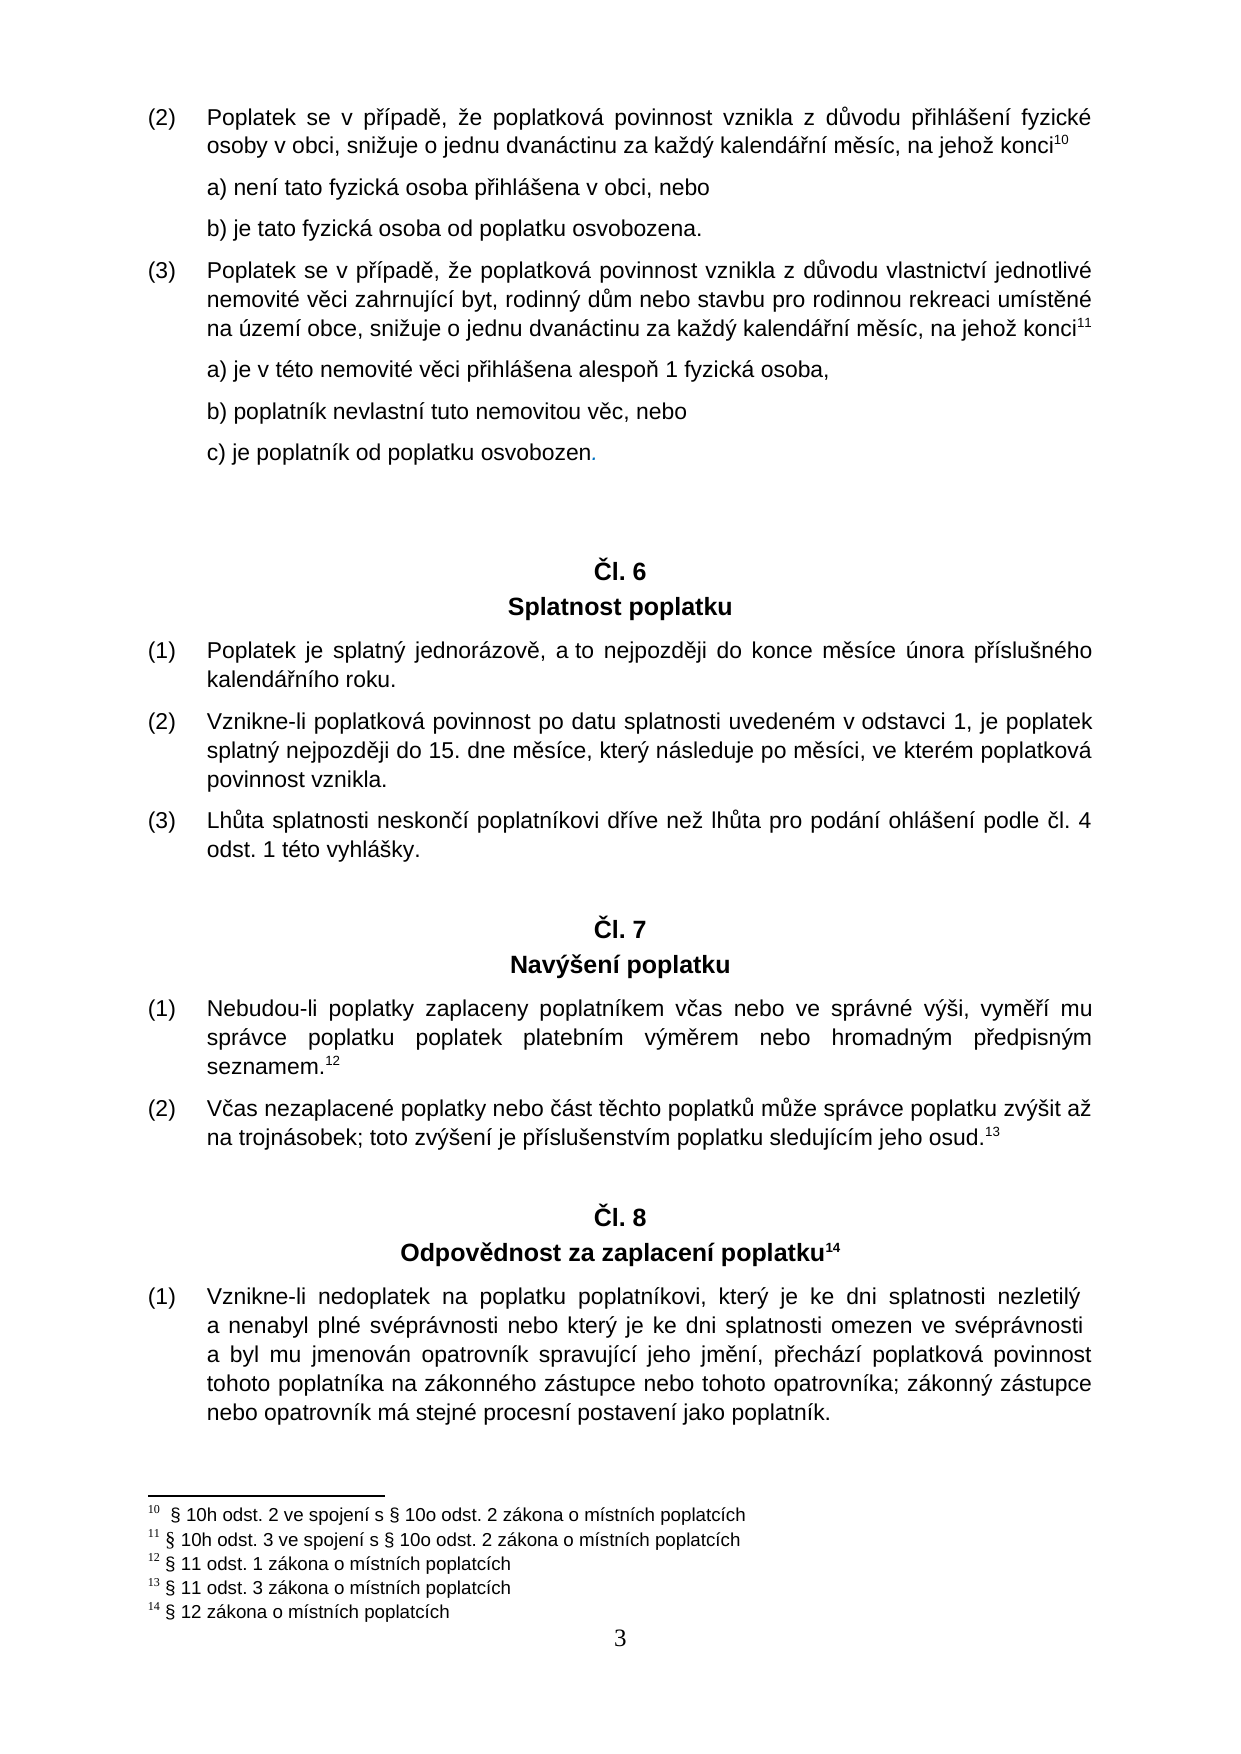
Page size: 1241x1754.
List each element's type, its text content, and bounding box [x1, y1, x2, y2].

text Odpovědnost za zaplacení poplatku [148, 1238, 1093, 1266]
text Navýšení poplatku [148, 950, 1093, 979]
text b) poplatník nevlastní tuto nemovitou věc, nebo [207, 398, 1093, 424]
text Čl. 6 [148, 557, 1093, 586]
text a) je v této nemovité věci přihlášena alespoň 1 fyzická osoba, [207, 356, 1093, 382]
list Včas nezaplacené poplatky nebo část těchto poplatků může správce poplatku zvýšit až na trojnásobek; toto zvýšení je příslušenstvím poplatku sledujícím jeho osud. [148, 1095, 1093, 1150]
list Nebudou-li poplatky zaplaceny poplatníkem včas nebo ve správné výši, vyměří mu správce poplatku poplatek platebním výměrem nebo hromadným předpisným seznamem. [148, 995, 1093, 1080]
list Poplatek je splatný jednorázově, a to nejpozději do konce měsíce února příslušného kalendářního roku. [148, 637, 1093, 693]
list Poplatek se v případě, že poplatková povinnost vznikla z důvodu přihlášení fyzické osoby v obci, snižuje o jednu dvanáctinu za každý kalendářní měsíc, na jehož konci [148, 103, 1093, 159]
list Vznikne-li poplatková povinnost po datu splatnosti uvedeném v odstavci 1, je poplatek splatný nejpozději do 15. dne měsíce, který následuje po měsíci, ve kterém poplatková povinnost vznikla. [148, 708, 1093, 792]
text Splatnost poplatku [148, 592, 1093, 621]
text Čl. 8 [148, 1203, 1093, 1231]
text b) je tato fyzická osoba od poplatku osvobozena. [207, 215, 1093, 242]
text c) je poplatník od poplatku osvobozen. [207, 439, 1093, 465]
list Vznikne-li nedoplatek na poplatku poplatníkovi, který je ke dni splatnosti nezletilý a nenabyl plné svéprávnosti nebo který je ke dni splatnosti omezen ve svéprávnosti a byl mu jmenován opatrovník spravující jeho jmění, přechází poplatková povinnost tohoto poplatníka na zákonného zástupce nebo tohoto opatrovníka; zákonný zástupce nebo opatrovník má stejné procesní postavení jako poplatník. [148, 1283, 1093, 1425]
text a) není tato fyzická osoba přihlášena v obci, nebo [207, 174, 1093, 200]
list Poplatek se v případě, že poplatková povinnost vznikla z důvodu vlastnictví jednotlivé nemovité věci zahrnující byt, rodinný dům nebo stavbu pro rodinnou rekreaci umístěné na území obce, snižuje o jednu dvanáctinu za každý kalendářní měsíc, na jehož konci [148, 257, 1093, 341]
list Lhůta splatnosti neskončí poplatníkovi dříve než lhůta pro podání ohlášení podle čl. 4 odst. 1 této vyhlášky. [148, 807, 1093, 862]
text Čl. 7 [148, 915, 1093, 944]
